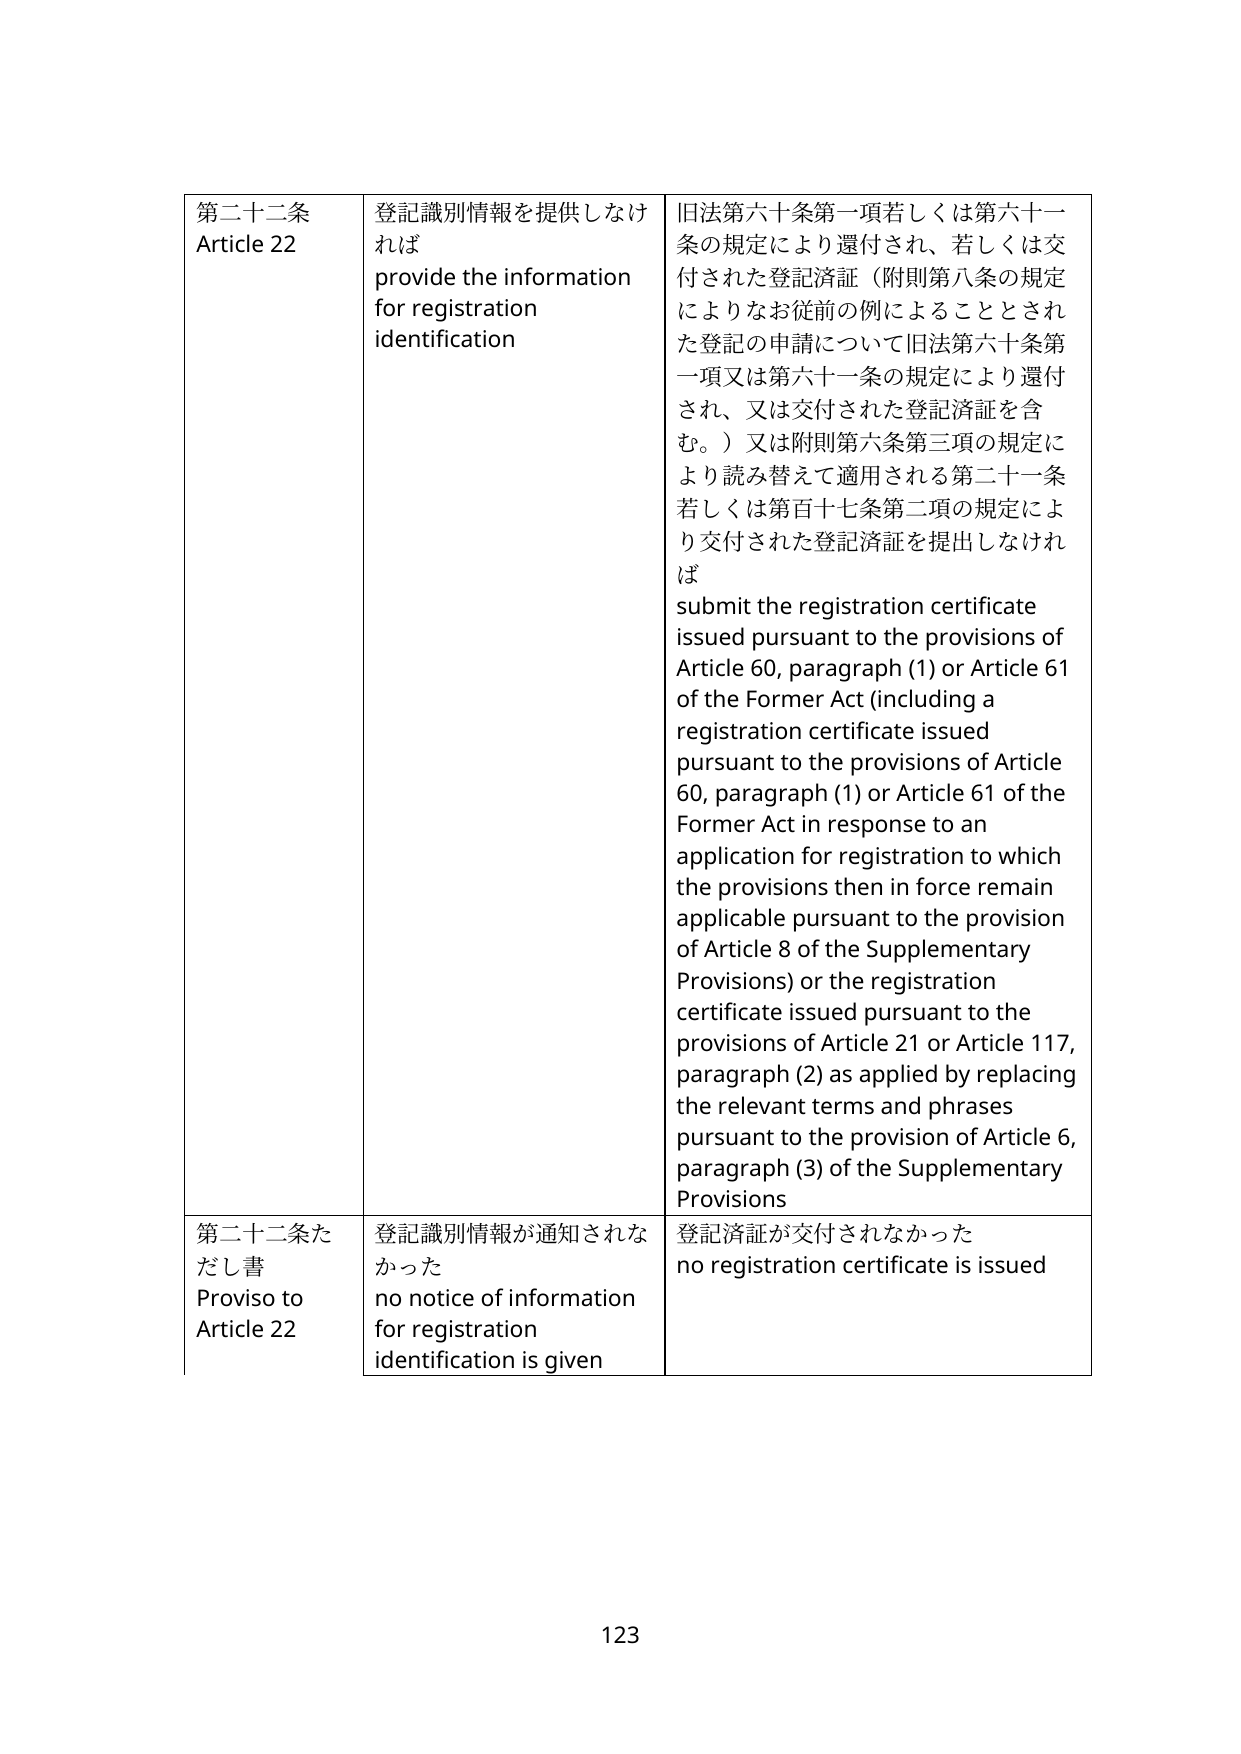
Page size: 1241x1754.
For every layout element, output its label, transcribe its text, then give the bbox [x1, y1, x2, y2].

table_cell 第二十二条 Article 22 [185, 195, 363, 1215]
table_cell 第二十二条ただし書 Proviso to Article 22 [185, 1216, 363, 1375]
table_cell 登記済証が交付されなかった no registration certificate is issued [666, 1216, 1091, 1375]
table_cell 登記識別情報が通知されなかった no notice of information for registration identification is given [364, 1216, 664, 1375]
table_cell 旧法第六十条第一項若しくは第六十一条の規定により還付され、若しくは交付された登記済証（附則第八条の規定によりなお従前の例によることとされた登記の申請について旧法第六十条第一項又は第六十一条の規定により還付され、又は交付された登記済証を含む。）又は附則第六条第三項の規定により読み替えて適用される第二十一条若しくは第百十七条第二項の規定により交付された登記済証を提出しなければ submit the registration certificate issued pursuant to the provisions of Article 60, paragraph (1) or Article 61 of the Former Act (including a registration certificate issued pursuant to the provisions of Article 60, paragraph (1) or Article 61 of the Former Act in response to an application for registration to which the provisions then in force remain applicable pursuant to the provision of Article 8 of the Supplementary Provisions) or the registration certificate issued pursuant to the provisions of Article 21 or Article 117, paragraph (2) as applied by replacing the relevant terms and phrases pursuant to the provision of Article 6, paragraph (3) of the Supplementary Provisions [666, 195, 1091, 1215]
table_cell 登記識別情報を提供しなければ provide the information for registration identification [364, 195, 664, 1215]
